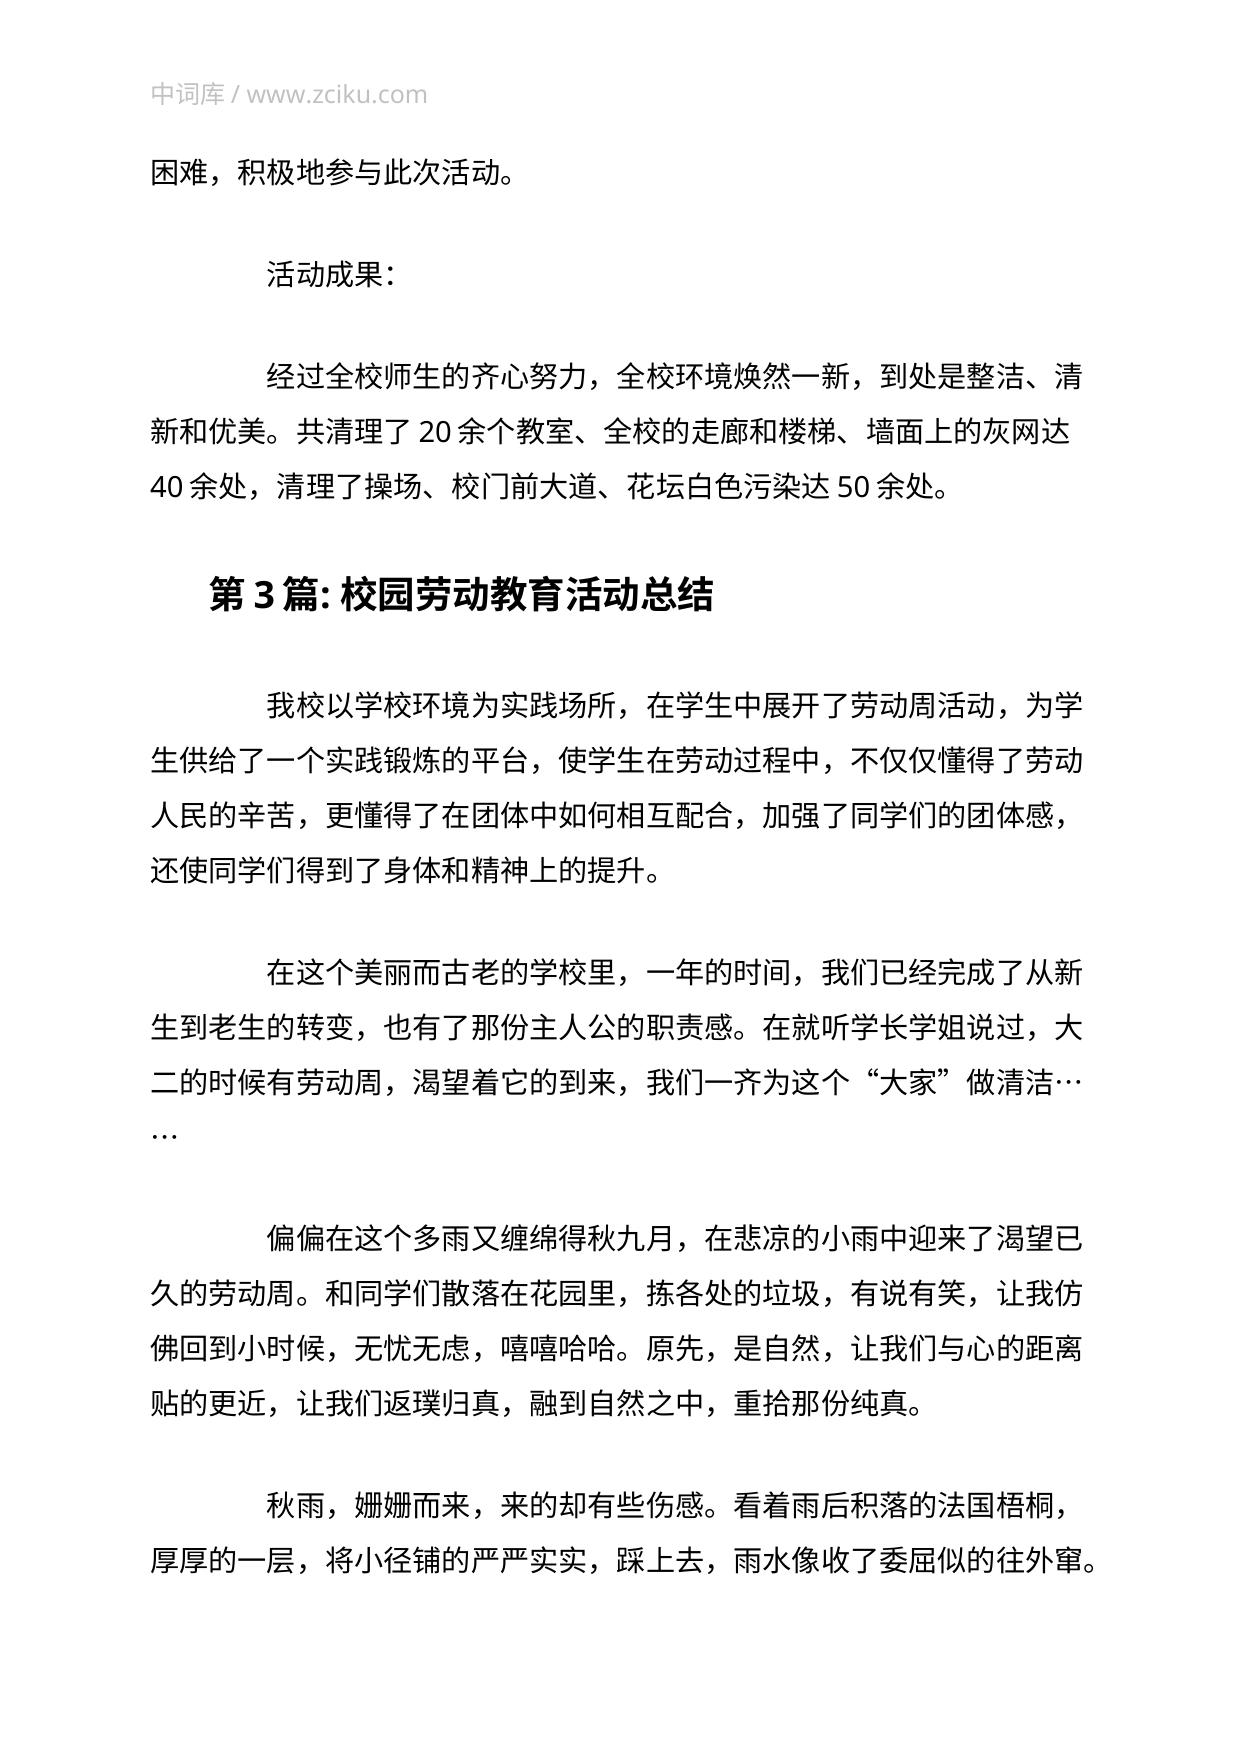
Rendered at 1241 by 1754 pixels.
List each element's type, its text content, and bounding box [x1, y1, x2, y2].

text 我校以学校环境为实践场所，在学生中展开了劳动周活动，为学生供给了一个实践锻炼的平台，使学生在劳动过程中，不仅仅懂得了劳动人民的辛苦，更懂得了在团体中如何相互配合，加强了同学们的团体感，还使同学们得到了身体和精神上的提升。 [150, 683, 1090, 890]
text 在这个美丽而古老的学校里，一年的时间，我们已经完成了从新生到老生的转变，也有了那份主人公的职责感。在就听学长学姐说过，大二的时候有劳动周，渴望着它的到来，我们一齐为这个“大家”做清洁…… [150, 949, 1090, 1156]
text 活动成果： [150, 252, 1090, 294]
text 经过全校师生的齐心努力，全校环境焕然一新，到处是整洁、清新和优美。共清理了20余个教室、全校的走廊和楼梯、墙面上的灰网达40余处，清理了操场、校门前大道、花坛白色污染达50余处。 [150, 353, 1090, 506]
text 第3篇: 校园劳动教育活动总结 [150, 565, 1090, 620]
text 偏偏在这个多雨又缠绵得秋九月，在悲凉的小雨中迎来了渴望已久的劳动周。和同学们散落在花园里，拣各处的垃圾，有说有笑，让我仿佛回到小时候，无忧无虑，嘻嘻哈哈。原先，是自然，让我们与心的距离贴的更近，让我们返璞归真，融到自然之中，重拾那份纯真。 [150, 1216, 1090, 1423]
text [150, 1482, 1090, 1579]
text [150, 150, 1090, 192]
